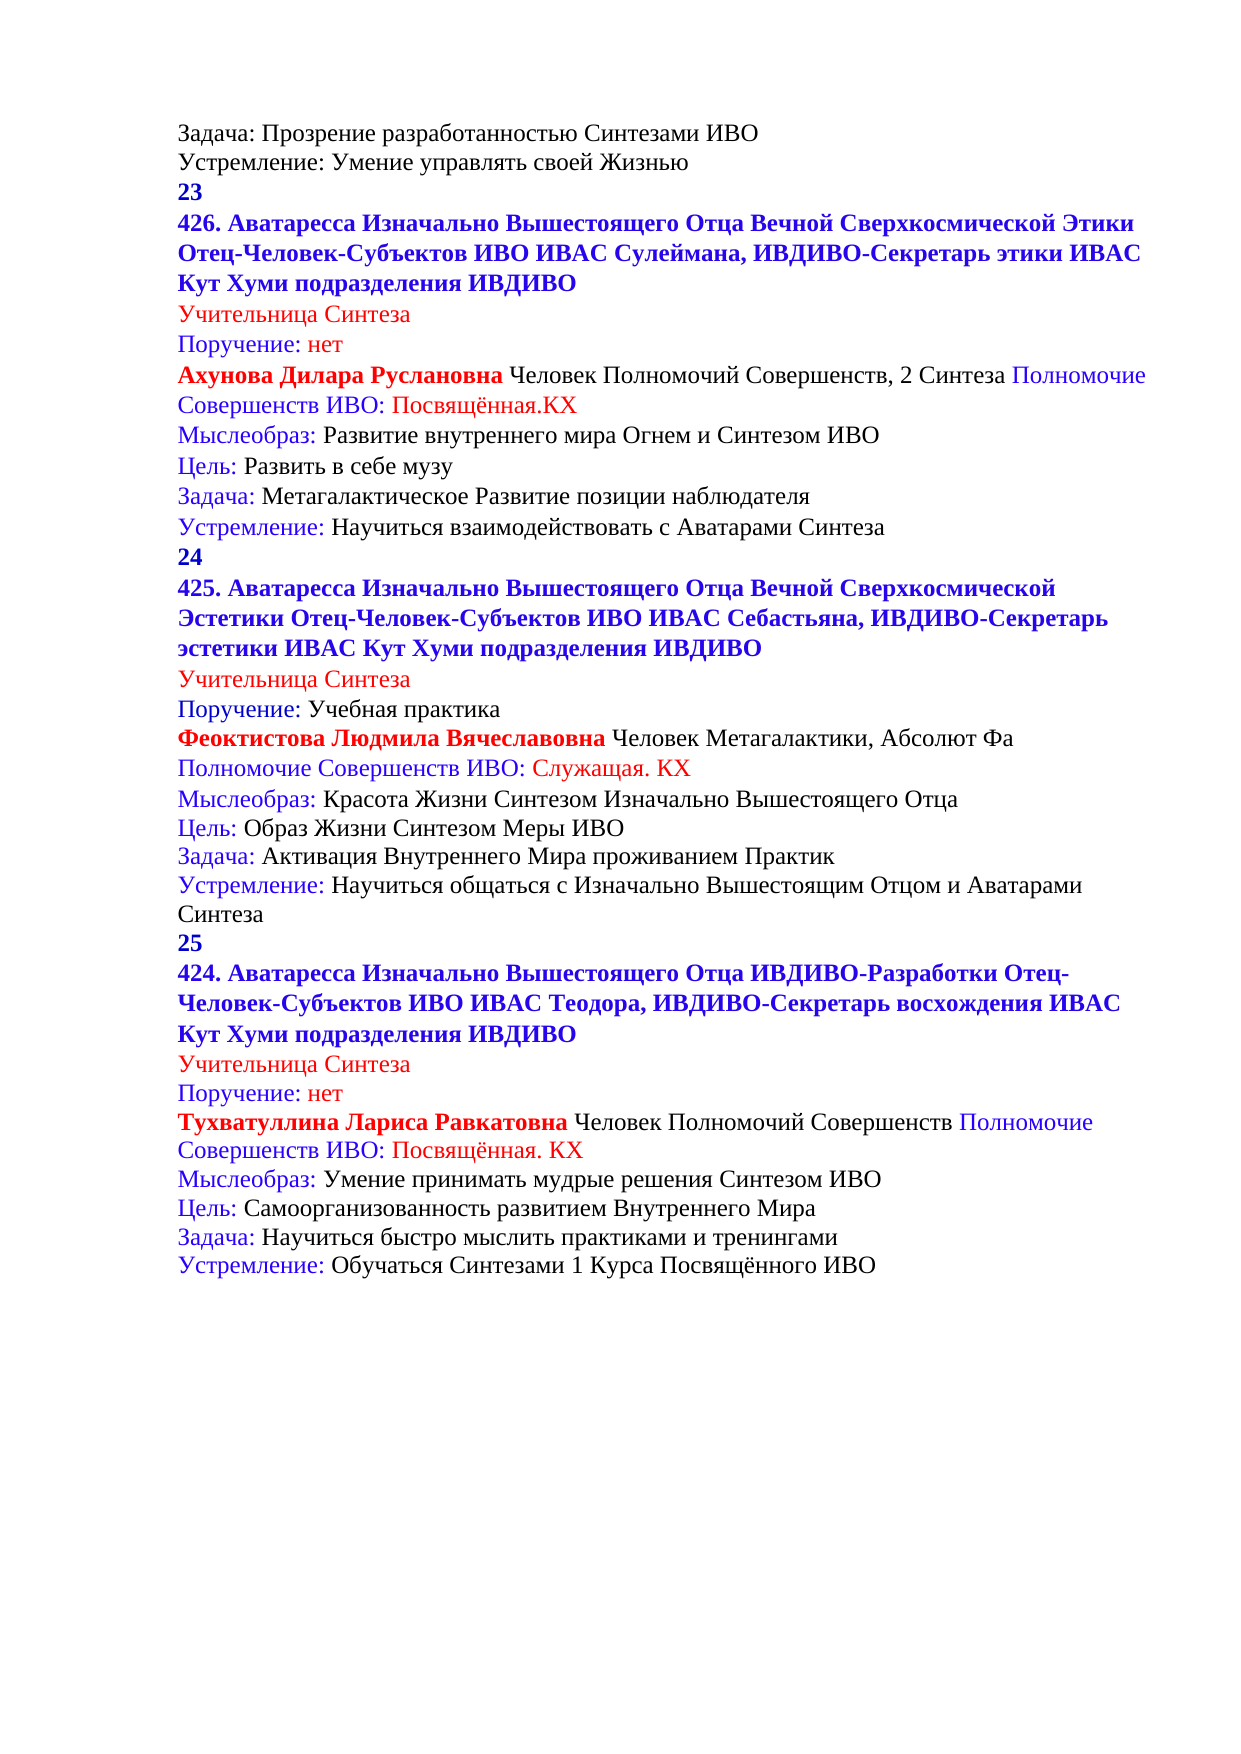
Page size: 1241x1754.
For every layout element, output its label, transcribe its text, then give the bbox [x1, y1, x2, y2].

text Задача: Прозрение разработанностью Синтезами ИВО [177, 118, 1152, 147]
text Задача: Активация Внутреннего Мира проживанием Практик [177, 841, 1152, 870]
text Мыслеобраз: Красота Жизни Синтезом Изначально Вышестоящего Отца [177, 784, 1152, 813]
text Учительница Синтеза Поручение: нет Тухватуллина Лариса Равкатовна Человек Полномочий Совершенств Полномочие Совершенств ИВО: Посвящённая. КХ Мыслеобраз: Умение принимать мудрые решения Синтезом ИВО [177, 1049, 1152, 1193]
text Устремление: Научиться общаться с Изначально Вышестоящим Отцом и Аватарами Синтеза [177, 870, 1152, 928]
text Учительница Синтеза [177, 664, 1152, 693]
text Поручение: Учебная практика [177, 694, 1152, 723]
text Учительница Синтеза Поручение: нет Ахунова Дилара Руслановна Человек Полномочий Совершенств, 2 Синтеза Полномочие Совершенств ИВО: Посвящённая.КХ Мыслеобраз: Развитие внутреннего мира Огнем и Синтезом ИВО [177, 299, 1152, 449]
text 24 [177, 542, 1152, 571]
text 23 426. Аватаресса Изначально Вышестоящего Отца Вечной Сверхкосмической Этики Отец-Человек-Субъектов ИВО ИВАС Сулеймана, ИВДИВО-Секретарь этики ИВАС Кут Хуми подразделения ИВДИВО [177, 177, 1152, 297]
text 25 424. Аватаресса Изначально Вышестоящего Отца ИВДИВО-Разработки Отец-Человек-Субъектов ИВО ИВАС Теодора, ИВДИВО-Секретарь восхождения ИВАС Кут Хуми подразделения ИВДИВО [177, 928, 1152, 1048]
text Феоктистова Людмила Вячеславовна Человек Метагалактики, Абсолют Фа Полномочие Совершенств ИВО: Служащая. КХ [177, 723, 1152, 782]
text 425. Аватаресса Изначально Вышестоящего Отца Вечной Сверхкосмической Эстетики Отец-Человек-Субъектов ИВО ИВАС Себастьяна, ИВДИВО-Секретарь эстетики ИВАС Кут Хуми подразделения ИВДИВО [177, 573, 1152, 662]
text Цель: Образ Жизни Синтезом Меры ИВО [177, 813, 1152, 841]
text Цель: Самоорганизованность развитием Внутреннего Мира Задача: Научиться быстро мыслить практиками и тренингами Устремление: Обучаться Синтезами 1 Курса Посвящённого ИВО [177, 1193, 1152, 1279]
text Устремление: Умение управлять своей Жизнью [177, 147, 1152, 176]
text Цель: Развить в себе музу Задача: Метагалактическое Развитие позиции наблюдателя Устремление: Научиться взаимодействовать с Аватарами Синтеза [177, 451, 1152, 541]
